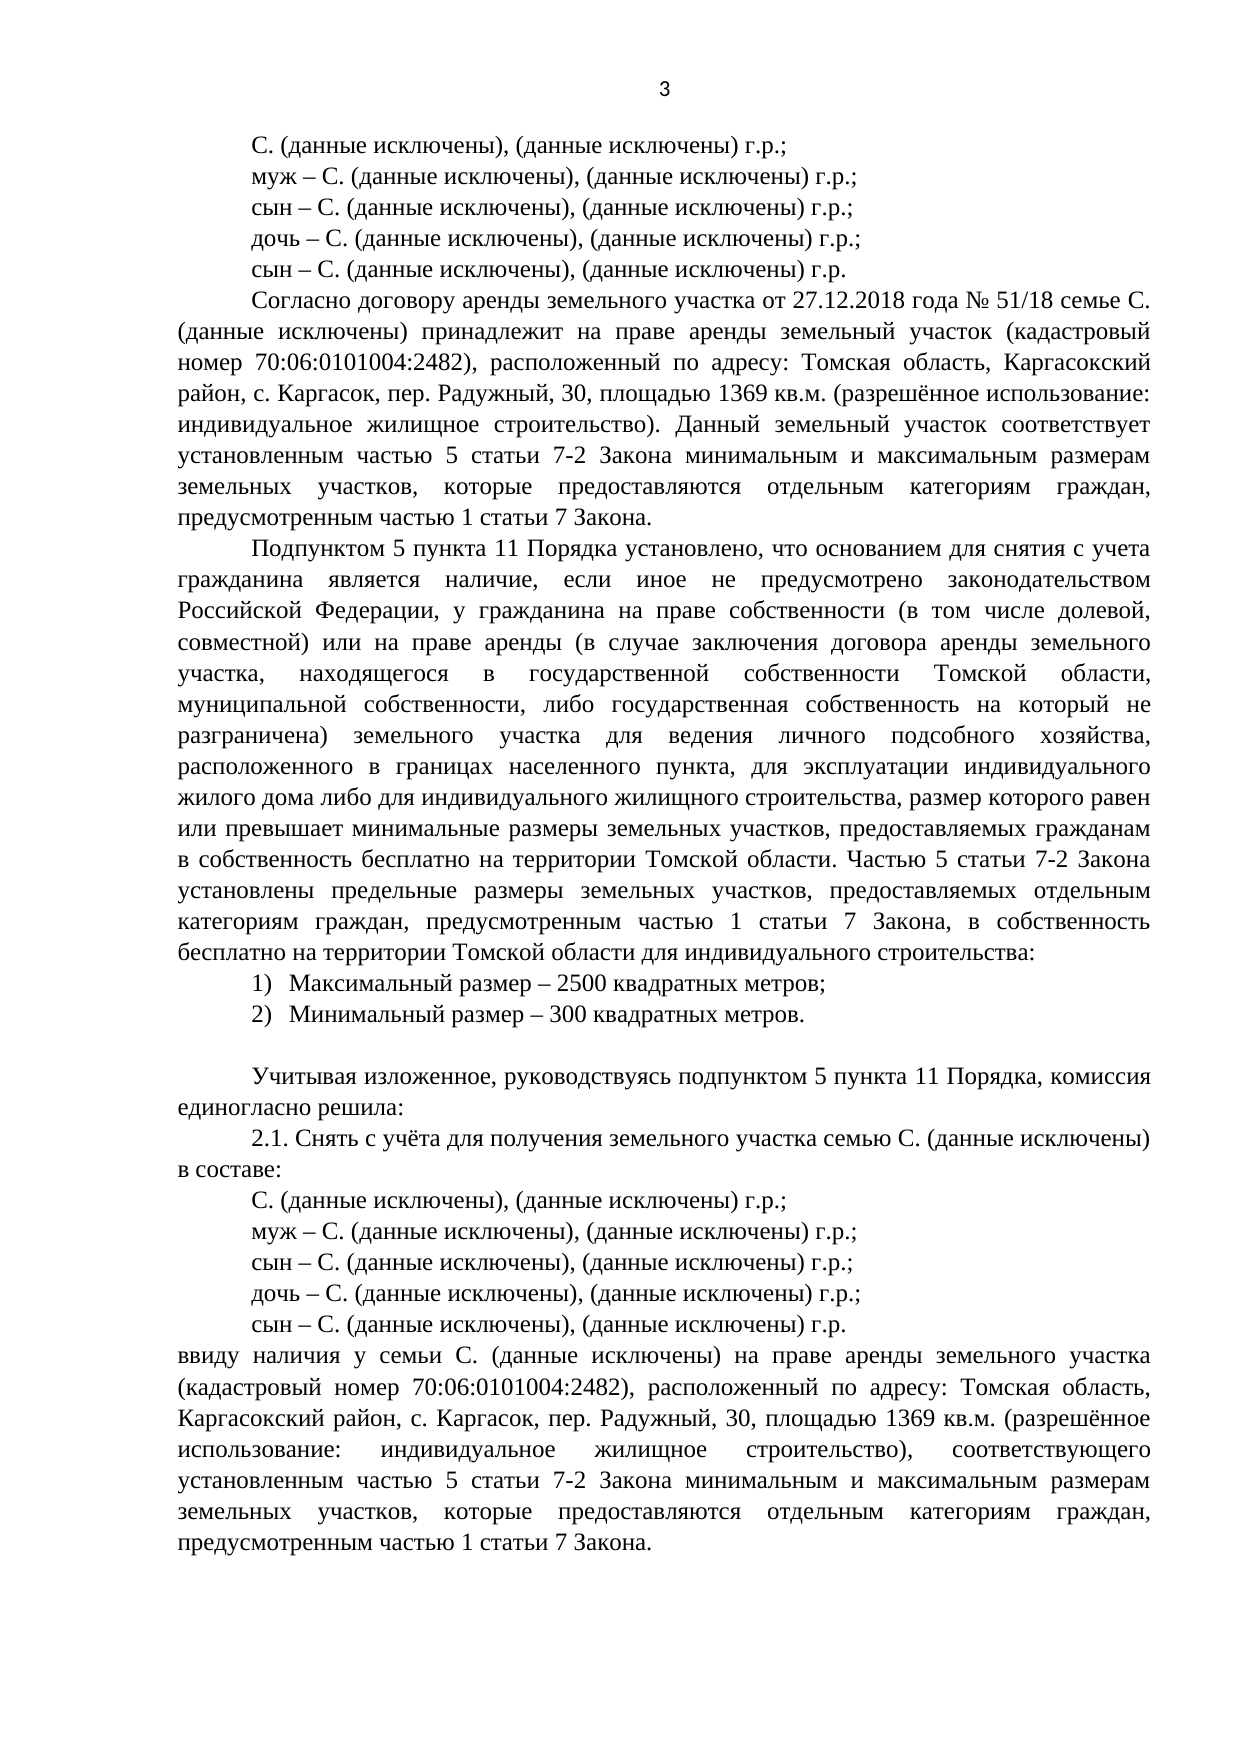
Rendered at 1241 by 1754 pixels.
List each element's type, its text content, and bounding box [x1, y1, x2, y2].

text дочь – С. (данные исключены), (данные исключены) г.р.; [251, 223, 1152, 252]
text сын – С. (данные исключены), (данные исключены) г.р. [251, 254, 1152, 283]
text С. (данные исключены), (данные исключены) г.р.; [251, 130, 1152, 159]
text сын – С. (данные исключены), (данные исключены) г.р.; [251, 1247, 1152, 1276]
text сын – С. (данные исключены), (данные исключены) г.р.; [251, 192, 1152, 221]
text Учитывая изложенное, руководствуясь подпунктом 5 пункта 11 Порядка, комиссия единогласно решила: [177, 1061, 1152, 1121]
text 2.1. Снять с учёта для получения земельного участка семью С. (данные исключены) в составе: [177, 1123, 1152, 1183]
text Подпунктом 5 пункта 11 Порядка установлено, что основанием для снятия с учета гражданина является наличие, если иное не предусмотрено законодательством Российской Федерации, у гражданина на праве собственности (в том числе долевой, совместной) или на праве аренды (в случае заключения договора аренды земельного участка, находящегося в государственной собственности Томской области, муниципальной собственности, либо государственная собственность на который не разграничена) земельного участка для ведения личного подсобного хозяйства, расположенного в границах населенного пункта, для эксплуатации индивидуального жилого дома либо для индивидуального жилищного строительства, размер которого равен или превышает минимальные размеры земельных участков, предоставляемых гражданам в собственность бесплатно на территории Томской области. Частью 5 статьи 7-2 Закона установлены предельные размеры земельных участков, предоставляемых отдельным категориям граждан, предусмотренным частью 1 статьи 7 Закона, в собственность бесплатно на территории Томской области для индивидуального строительства: [177, 533, 1152, 966]
text муж – С. (данные исключены), (данные исключены) г.р.; [251, 1216, 1152, 1245]
text Согласно договору аренды земельного участка от 27.12.2018 года № 51/18 семье С. (данные исключены) принадлежит на праве аренды земельный участок (кадастровый номер 70:06:0101004:2482), расположенный по адресу: Томская область, Каргасокский район, с. Каргасок, пер. Радужный, 30, площадью 1369 кв.м. (разрешённое использование: индивидуальное жилищное строительство). Данный земельный участок соответствует установленным частью 5 статьи 7-2 Закона минимальным и максимальным размерам земельных участков, которые предоставляются отдельным категориям граждан, предусмотренным частью 1 статьи 7 Закона. [177, 285, 1152, 531]
text дочь – С. (данные исключены), (данные исключены) г.р.; [251, 1278, 1152, 1307]
text муж – С. (данные исключены), (данные исключены) г.р.; [251, 161, 1152, 190]
text ввиду наличия у семьи С. (данные исключены) на праве аренды земельного участка (кадастровый номер 70:06:0101004:2482), расположенный по адресу: Томская область, Каргасокский район, с. Каргасок, пер. Радужный, 30, площадью 1369 кв.м. (разрешённое использование: индивидуальное жилищное строительство), соответствующего установленным частью 5 статьи 7-2 Закона минимальным и максимальным размерам земельных участков, которые предоставляются отдельным категориям граждан, предусмотренным частью 1 статьи 7 Закона. [177, 1341, 1152, 1556]
list Минимальный размер – 300 квадратных метров. [251, 999, 1152, 1028]
text сын – С. (данные исключены), (данные исключены) г.р. [251, 1309, 1152, 1338]
list Максимальный размер – 2500 квадратных метров; [251, 968, 1152, 997]
text С. (данные исключены), (данные исключены) г.р.; [251, 1185, 1152, 1214]
